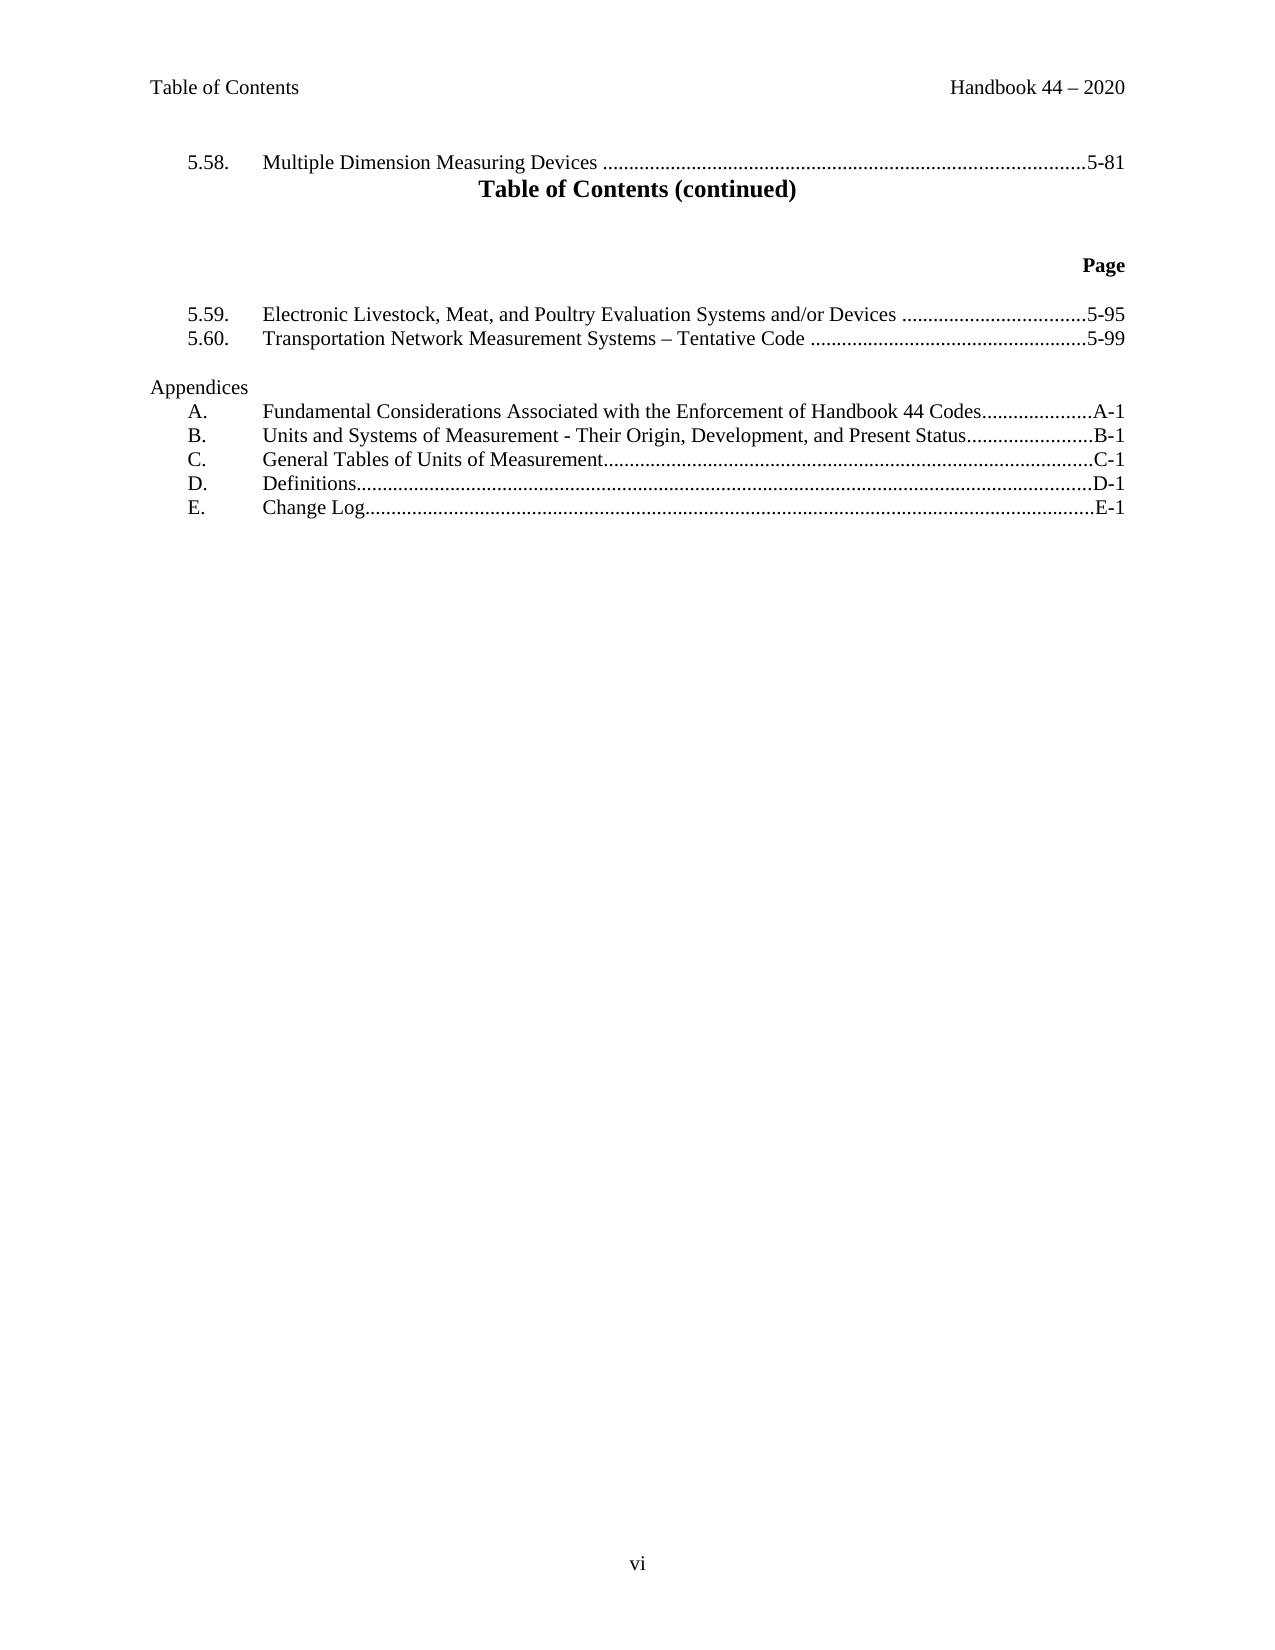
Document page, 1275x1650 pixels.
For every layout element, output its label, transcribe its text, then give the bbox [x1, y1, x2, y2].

text 5.59. Electronic Livestock, Meat, and Poultry Evaluation Systems and/or Devices 5-95 [150, 302, 1125, 326]
text 5.58. Multiple Dimension Measuring Devices 5-81 [150, 150, 1125, 174]
text E. Change Log E-1 [150, 495, 1125, 519]
text A. Fundamental Considerations Associated with the Enforcement of Handbook 44 Codes A-1 [150, 399, 1125, 423]
text C. General Tables of Units of Measurement C-1 [150, 447, 1125, 471]
text Table of Contents (continued) [150, 174, 1125, 203]
text Appendices [150, 375, 1125, 399]
text D. Definitions D-1 [150, 471, 1125, 495]
text B. Units and Systems of Measurement - Their Origin, Development, and Present Status B-1 [150, 423, 1125, 447]
text Page [150, 253, 1125, 277]
text 5.60. Transportation Network Measurement Systems – Tentative Code 5-99 [187, 326, 1125, 350]
